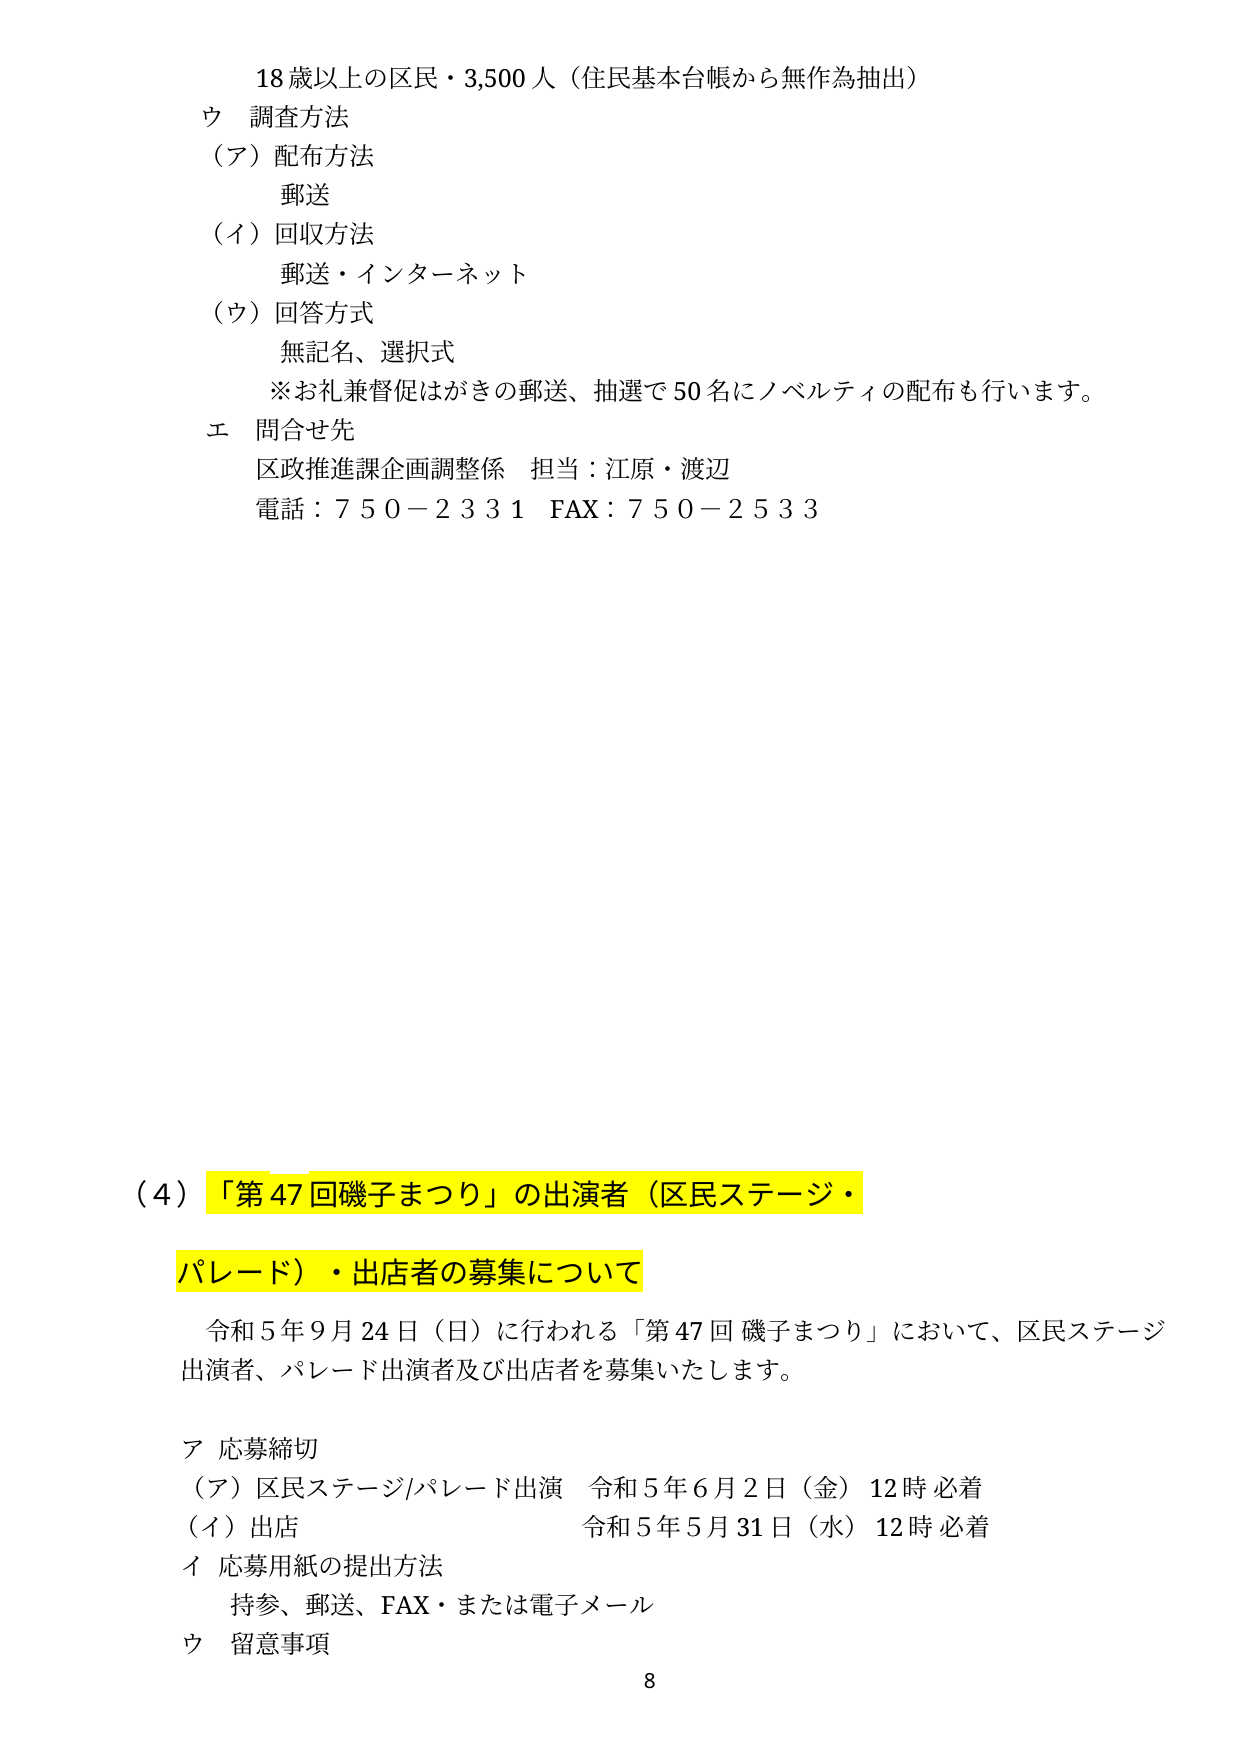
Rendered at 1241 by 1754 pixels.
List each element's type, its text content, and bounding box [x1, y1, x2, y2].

text 郵送・インターネット [118, 253, 1181, 292]
text ウ 留意事項 [118, 1623, 1181, 1663]
text 令和５年９月24 日（日）に行われる「第47 回 磯子まつり」において、区民ステージ出演者、パレード出演者及び出店者を募集いたします。 [181, 1310, 1181, 1388]
text （ウ）回答方式 [118, 292, 1181, 331]
text （ア）配布方法 [118, 135, 1181, 174]
text ア 応募締切 [118, 1428, 1181, 1467]
text （イ）出店 令和５年５月31日（水） 12時 必着 [118, 1506, 1181, 1545]
text イ 応募用紙の提出方法 [118, 1545, 1181, 1584]
text ウ 調査方法 [118, 96, 1181, 135]
text （４）「第47回磯子まつり」の出演者（区民ステージ・ [118, 1153, 1181, 1232]
text パレード）・出店者の募集について [118, 1232, 1181, 1310]
text 持参、郵送、FAX・または電子メール [118, 1584, 1181, 1623]
text 無記名、選択式 [118, 331, 1181, 370]
text エ 問合せ先 [118, 409, 1181, 448]
text （ア）区民ステージ/パレード出演 令和５年６月２日（金） 12時 必着 [118, 1467, 1181, 1506]
text 電話：７５０－２３３1 FAX：７５０－２５３３ [118, 488, 1181, 527]
text ※お礼兼督促はがきの郵送、抽選で50名にノベルティの配布も行います。 [118, 370, 1181, 409]
text 18歳以上の区民・3,500人（住民基本台帳から無作為抽出） [118, 57, 1181, 96]
text （イ）回収方法 [118, 213, 1181, 253]
text 区政推進課企画調整係 担当：江原・渡辺 [118, 448, 1181, 488]
text 郵送 [118, 174, 1181, 213]
